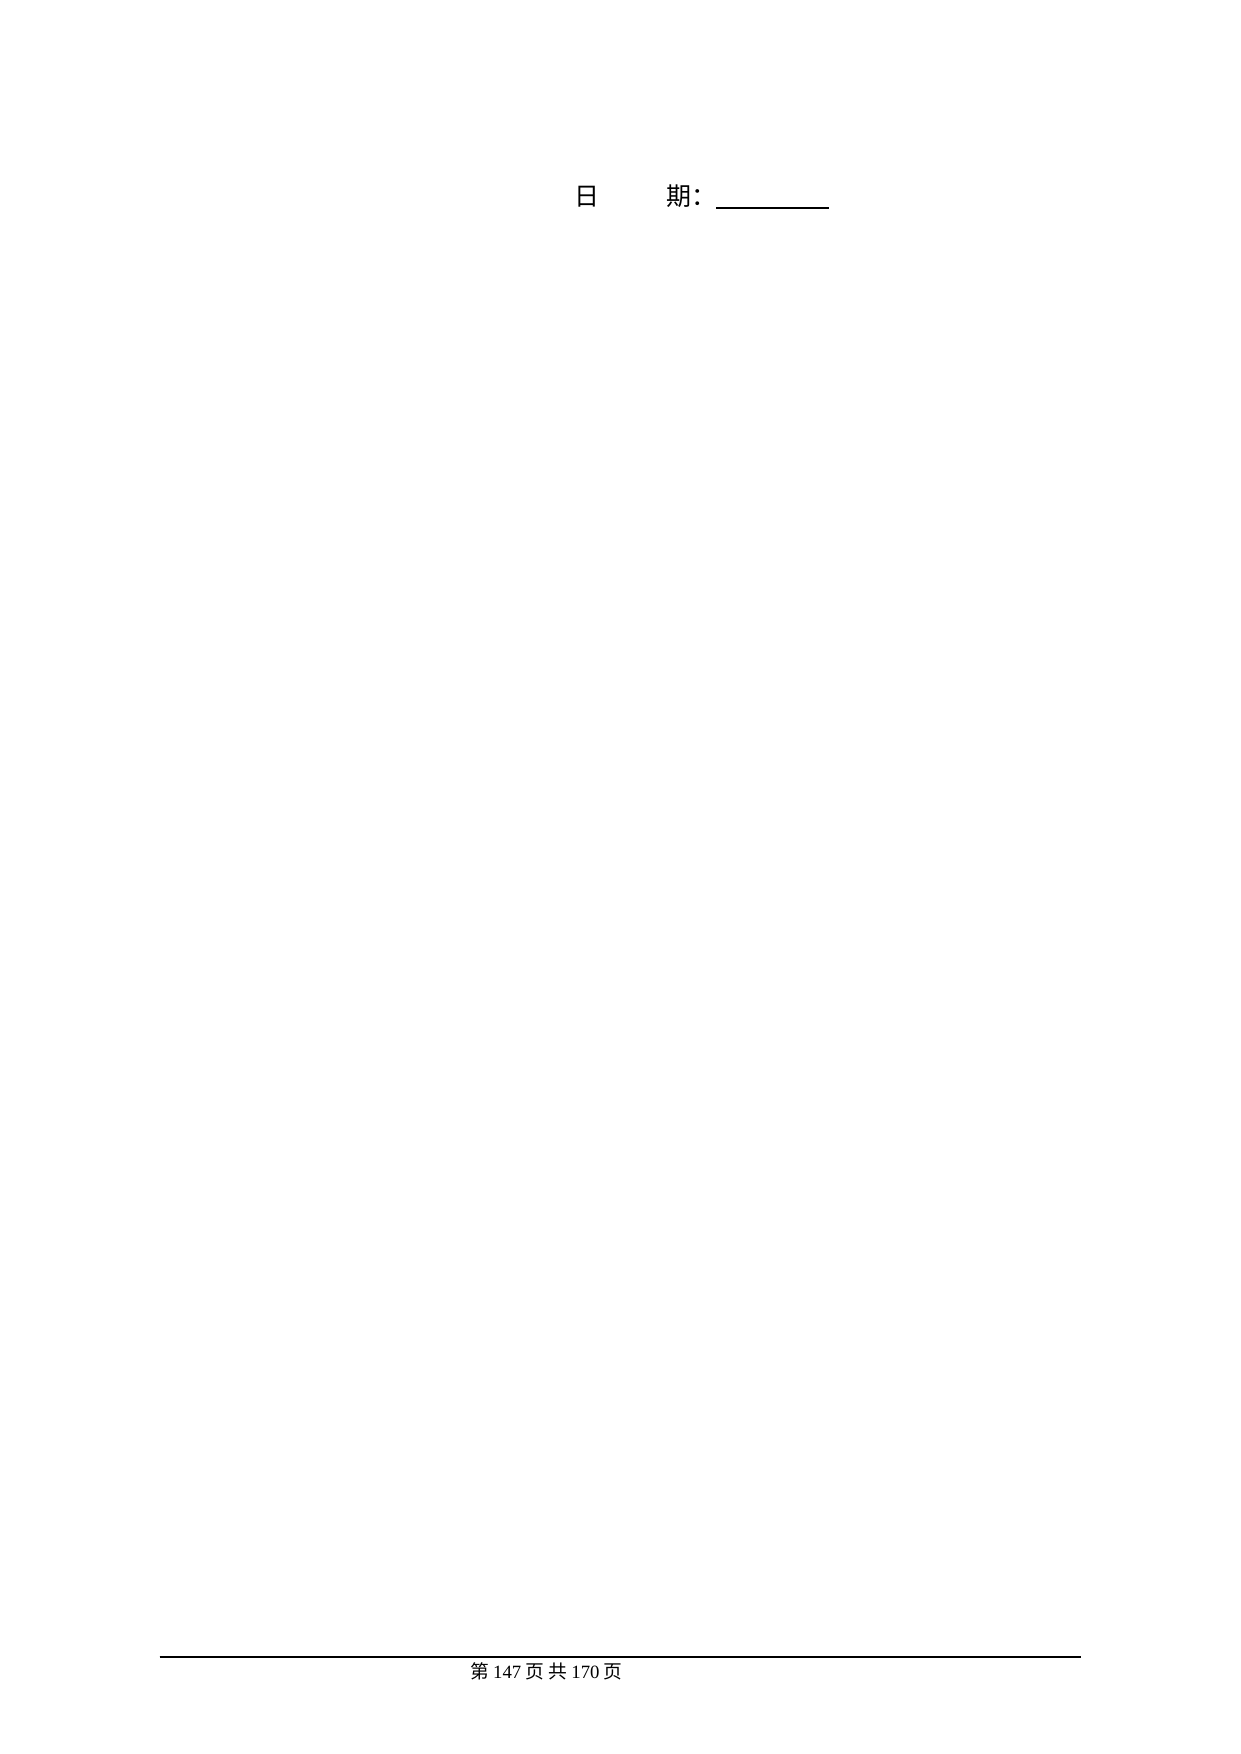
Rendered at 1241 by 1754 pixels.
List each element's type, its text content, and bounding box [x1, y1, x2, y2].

text 日 期： [159, 162, 1081, 227]
